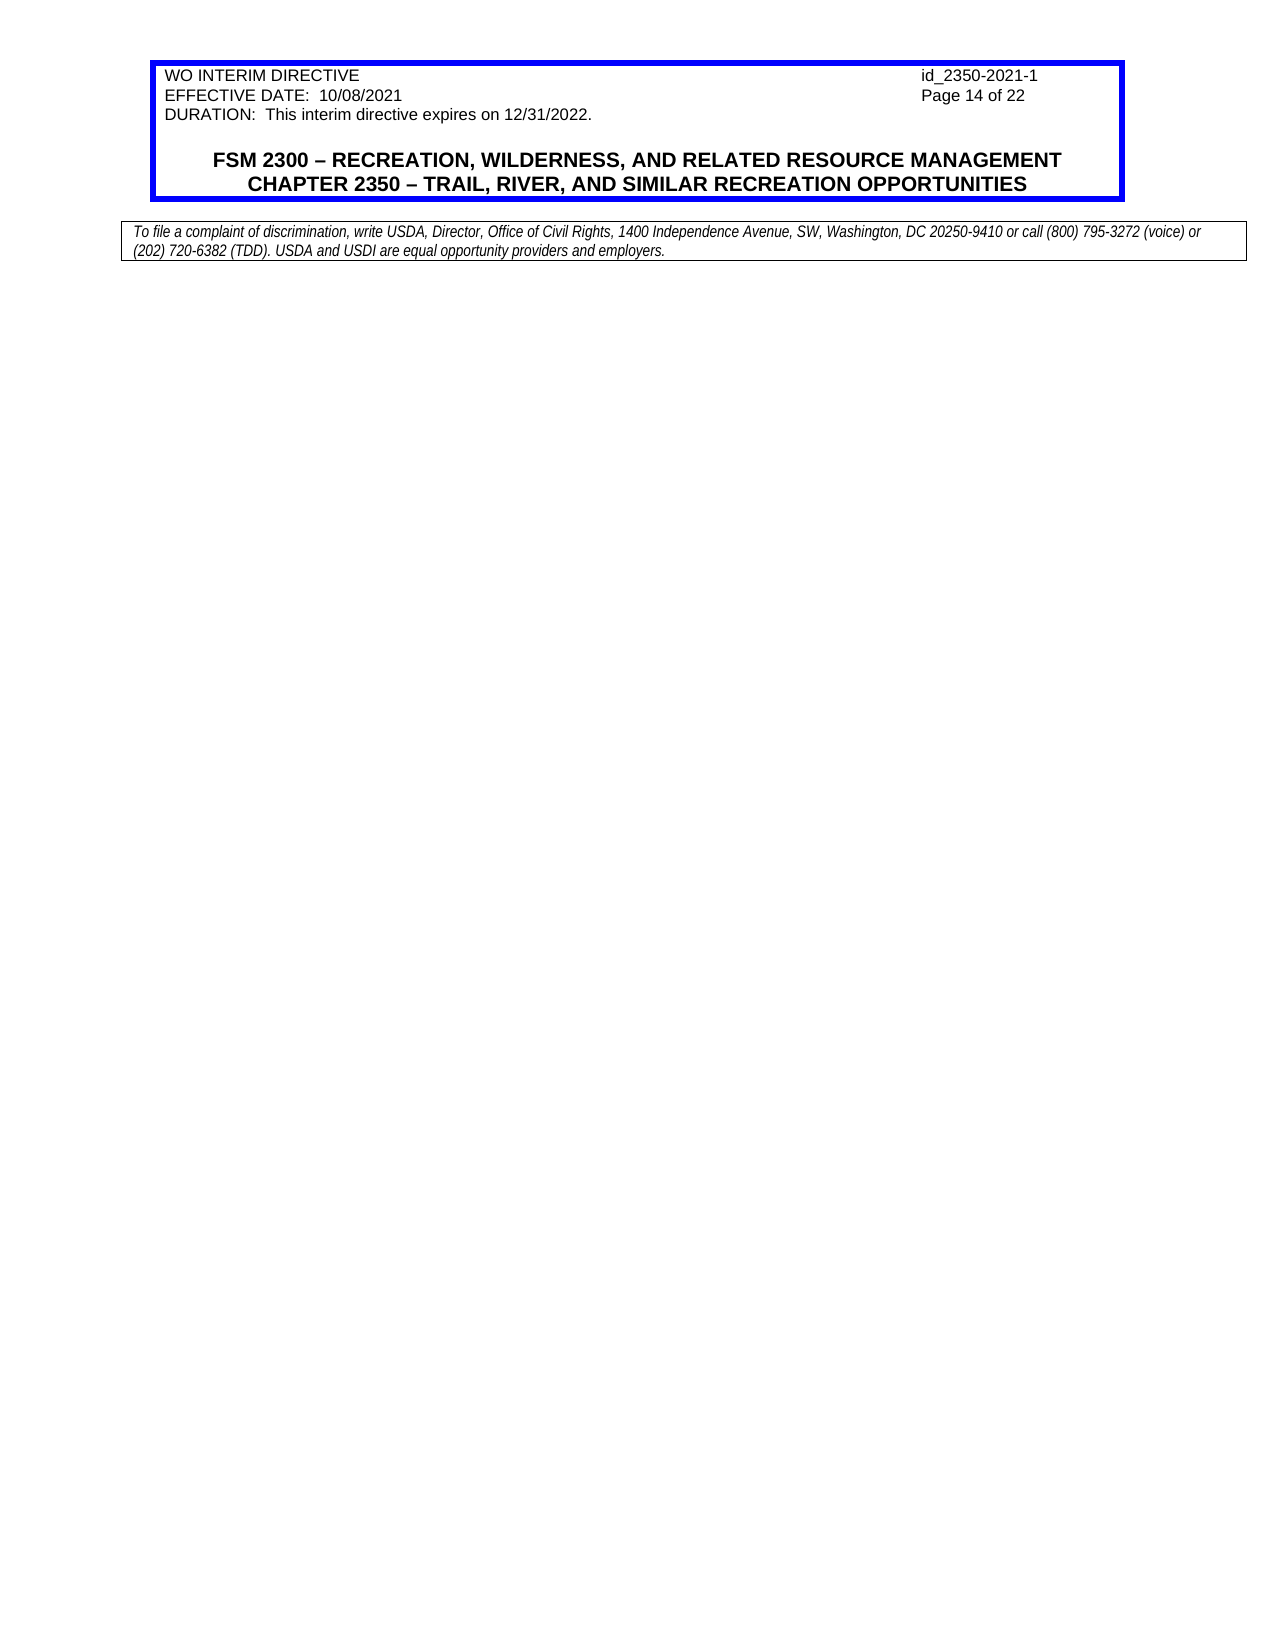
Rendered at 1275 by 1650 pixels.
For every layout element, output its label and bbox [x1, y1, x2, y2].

table_cell [122, 222, 1246, 260]
